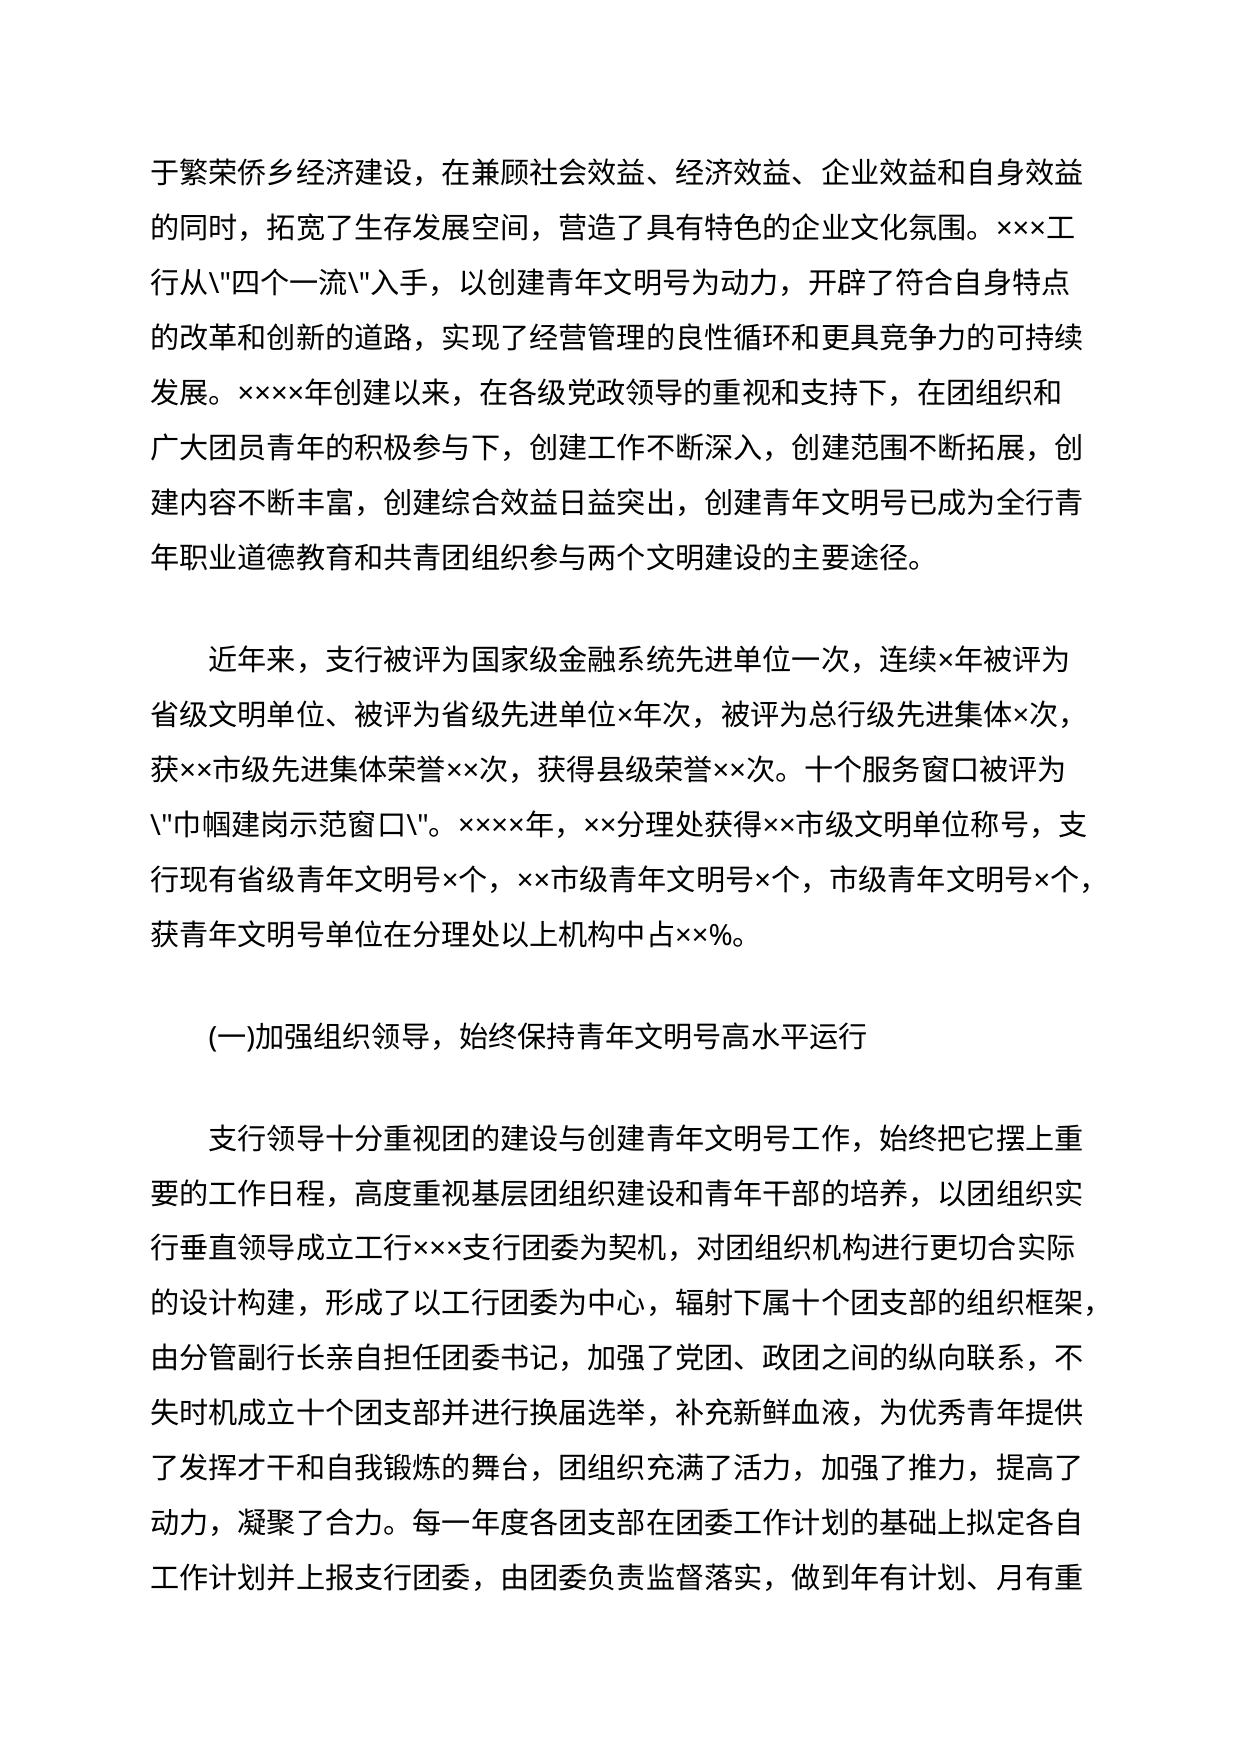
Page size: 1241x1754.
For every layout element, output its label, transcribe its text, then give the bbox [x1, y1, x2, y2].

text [150, 1115, 1090, 1597]
text 近年来，支行被评为国家级金融系统先进单位一次，连续×年被评为省级文明单位、被评为省级先进单位×年次，被评为总行级先进集体×次，获××市级先进集体荣誉××次，获得县级荣誉××次。十个服务窗口被评为\"巾帼建岗示范窗口\"。××××年，××分理处获得××市级文明单位称号，支行现有省级青年文明号×个，××市级青年文明号×个，市级青年文明号×个，获青年文明号单位在分理处以上机构中占××%。 [150, 636, 1090, 954]
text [150, 150, 1090, 577]
text (一)加强组织领导，始终保持青年文明号高水平运行 [150, 1013, 1090, 1056]
